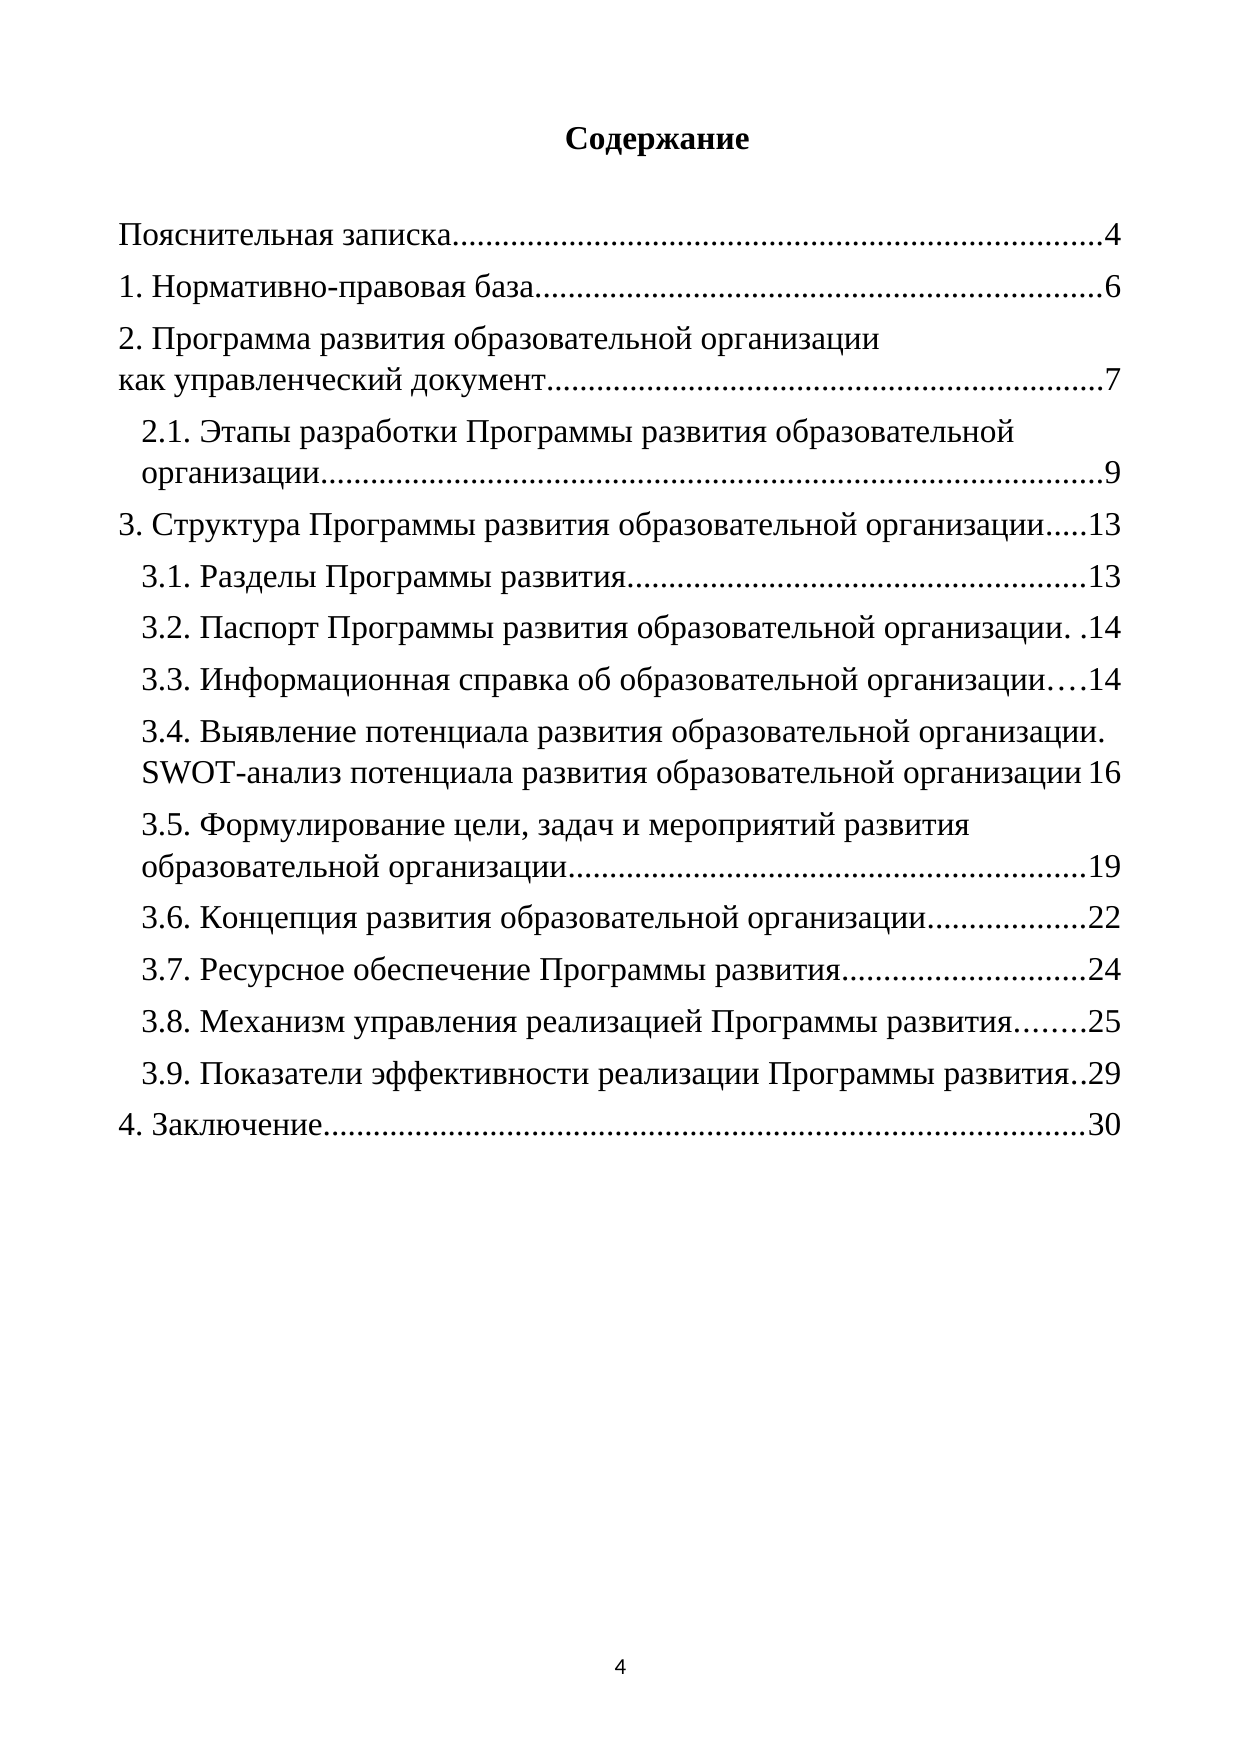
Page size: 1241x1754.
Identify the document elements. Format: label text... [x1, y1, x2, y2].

text 3. Структура Программы развития образовательной организации 13 [118, 504, 1122, 543]
text 3.4. Выявление потенциала развития образовательной организации. SWOT-анализ потенциала развития образовательной организации 16 [141, 711, 1122, 791]
text Пояснительная записка 4 [118, 214, 1122, 253]
text 3.5. Формулирование цели, задач и мероприятий развития образовательной организации 19 [141, 804, 1122, 884]
text 3.3. Информационная справка об образовательной организации 14 [141, 659, 1122, 698]
text 2.1. Этапы разработки Программы развития образовательной организации 9 [141, 411, 1122, 491]
text 3.6. Концепция развития образовательной организации 22 [141, 898, 1122, 936]
text 1. Нормативно-правовая база 6 [118, 266, 1122, 304]
text 2. Программа развития образовательной организации как управленческий документ 7 [118, 318, 1122, 398]
text 3.8. Механизм управления реализацией Программы развития 25 [141, 1001, 1122, 1039]
text Содержание [118, 118, 1122, 156]
text 3.1. Разделы Программы развития 13 [141, 556, 1122, 594]
text 3.2. Паспорт Программы развития образовательной организации 14 [141, 608, 1122, 646]
text 3.7. Ресурсное обеспечение Программы развития 24 [141, 949, 1122, 988]
text 3.9. Показатели эффективности реализации Программы развития 29 [141, 1053, 1122, 1091]
text 4. Заключение 30 [118, 1105, 1122, 1143]
